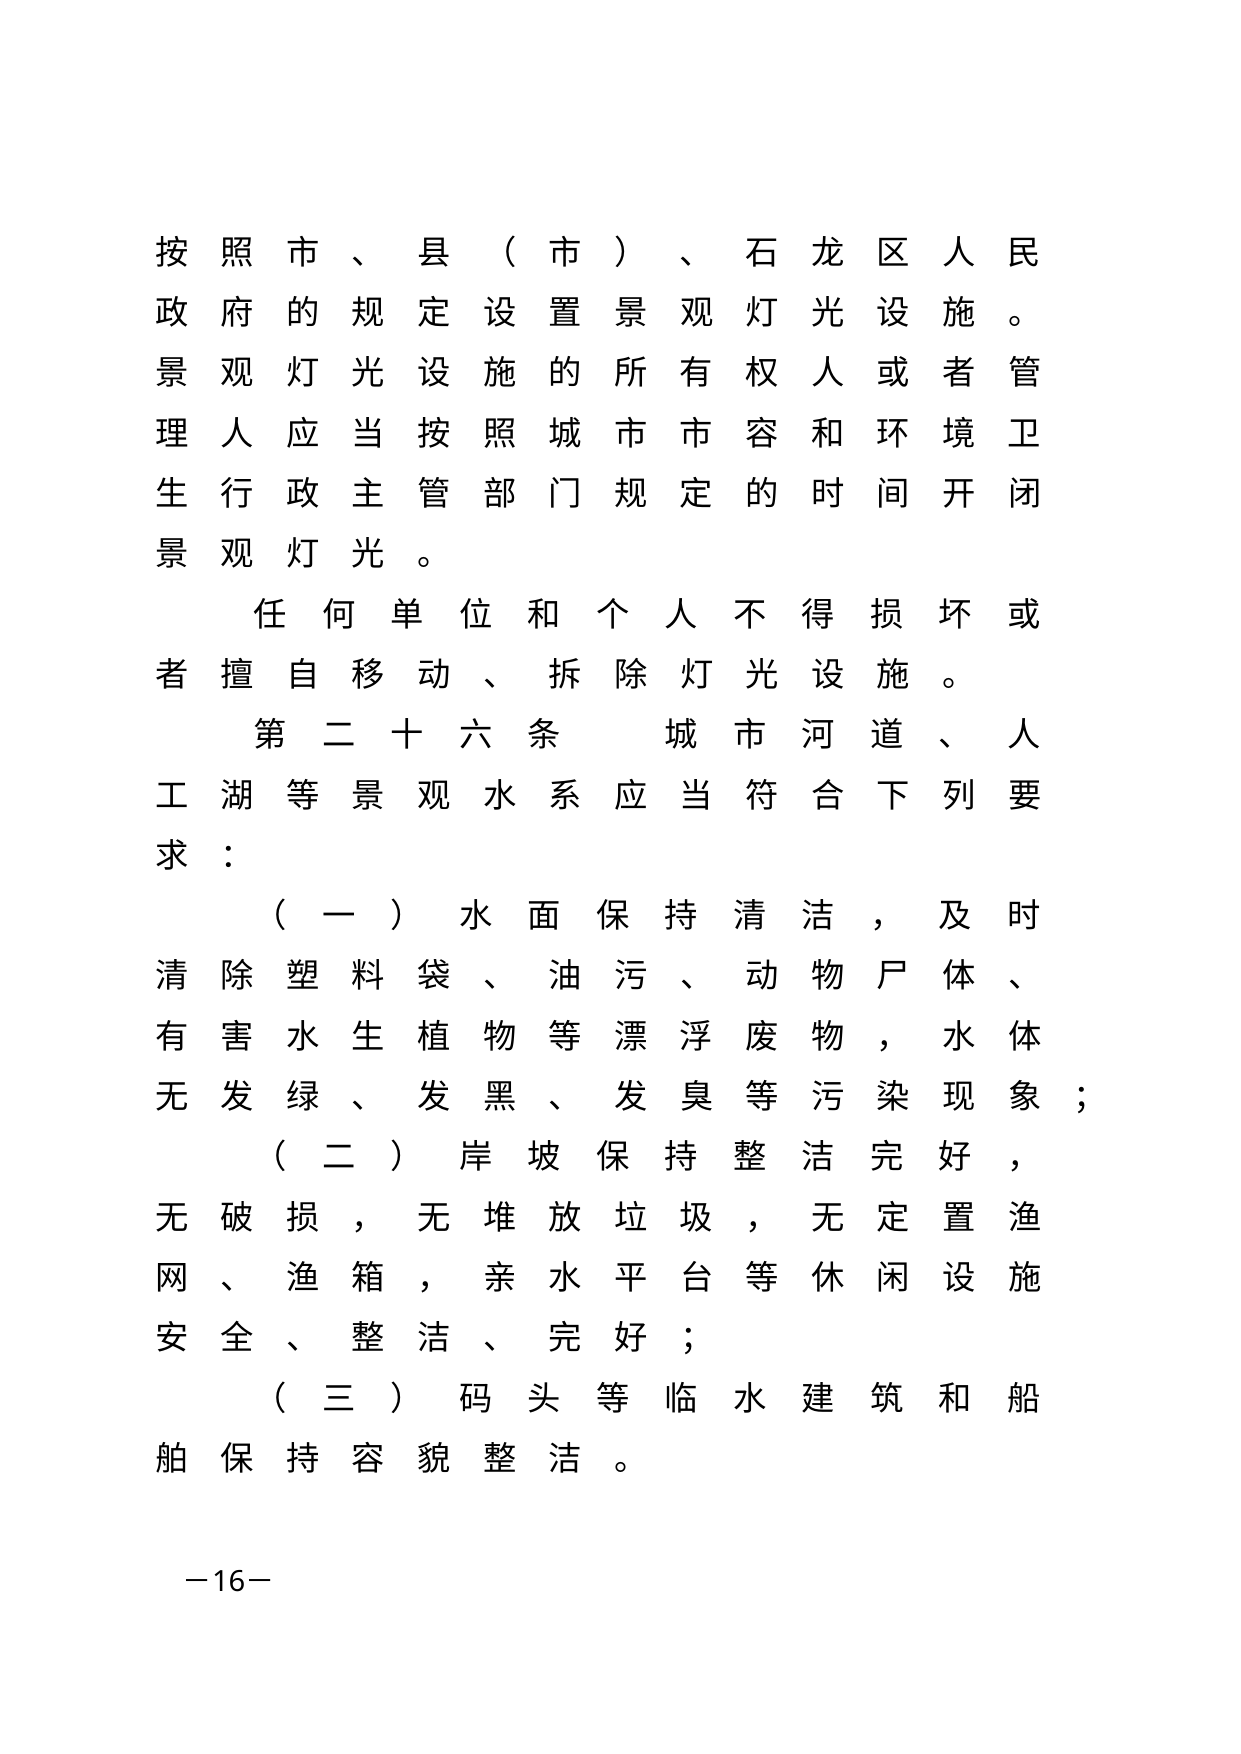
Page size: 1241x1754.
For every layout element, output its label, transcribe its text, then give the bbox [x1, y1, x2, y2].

text （一）水面保持清洁，及时清除塑料袋、油污、动物尸体、有害水生植物等漂浮废物，水体无发绿、发黑、发臭等污染现象； [155, 883, 1073, 1124]
text （三）码头等临水建筑和船舶保持容貌整洁。 [155, 1365, 1073, 1486]
text 任何单位和个人不得损坏或者擅自移动、拆除灯光设施。 [155, 581, 1073, 702]
text 第二十六条 城市河道、人工湖等景观水系应当符合下列要求： [155, 702, 1073, 883]
text 主要街道两侧、重点区域的建筑物、构筑物和公共设施应当按照市、县（市）、石龙区人民政府的规定设置景观灯光设施。景观灯光设施的所有权人或者管理人应当按照城市市容和环境卫生行政主管部门规定的时间开闭景观灯光。 [155, 219, 1073, 581]
text （二）岸坡保持整洁完好，无破损，无堆放垃圾，无定置渔网、渔箱，亲水平台等休闲设施安全、整洁、完好； [155, 1124, 1073, 1365]
